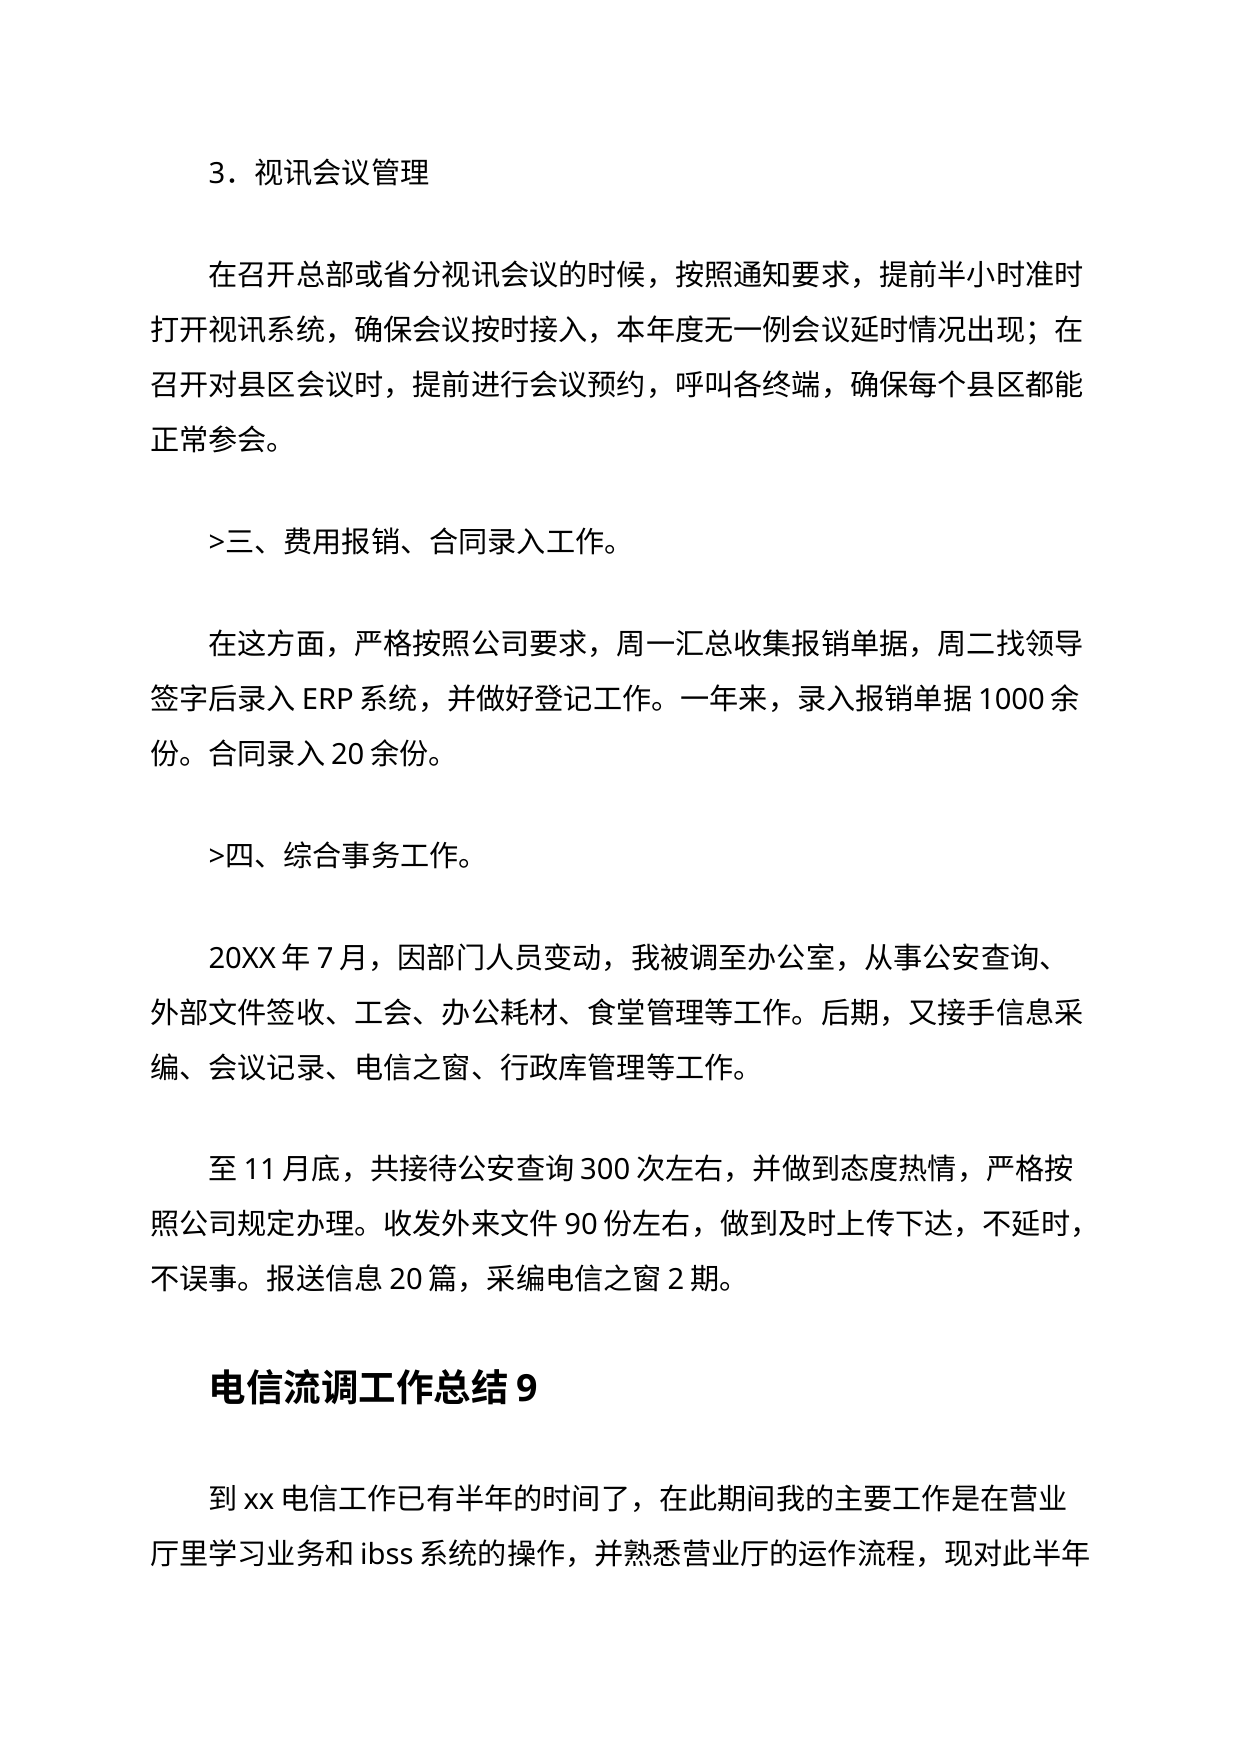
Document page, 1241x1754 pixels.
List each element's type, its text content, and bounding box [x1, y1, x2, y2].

text >三、费用报销、合同录入工作。 [150, 518, 1090, 561]
text 3．视讯会议管理 [150, 150, 1090, 192]
text 至11月底，共接待公安查询300次左右，并做到态度热情，严格按照公司规定办理。收发外来文件90份左右，做到及时上传下达，不延时，不误事。报送信息20篇，采编电信之窗2期。 [150, 1146, 1090, 1298]
text >四、综合事务工作。 [150, 832, 1090, 875]
text 在召开总部或省分视讯会议的时候，按照通知要求，提前半小时准时打开视讯系统，确保会议按时接入，本年度无一例会议延时情况出现；在召开对县区会议时，提前进行会议预约，呼叫各终端，确保每个县区都能正常参会。 [150, 252, 1090, 459]
text 电信流调工作总结9 [150, 1358, 1090, 1412]
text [150, 1476, 1090, 1573]
text 20XX年7月，因部门人员变动，我被调至办公室，从事公安查询、外部文件签收、工会、办公耗材、食堂管理等工作。后期，又接手信息采编、会议记录、电信之窗、行政库管理等工作。 [150, 934, 1090, 1086]
text 在这方面，严格按照公司要求，周一汇总收集报销单据，周二找领导签字后录入ERP系统，并做好登记工作。一年来，录入报销单据1000余份。合同录入20余份。 [150, 620, 1090, 773]
